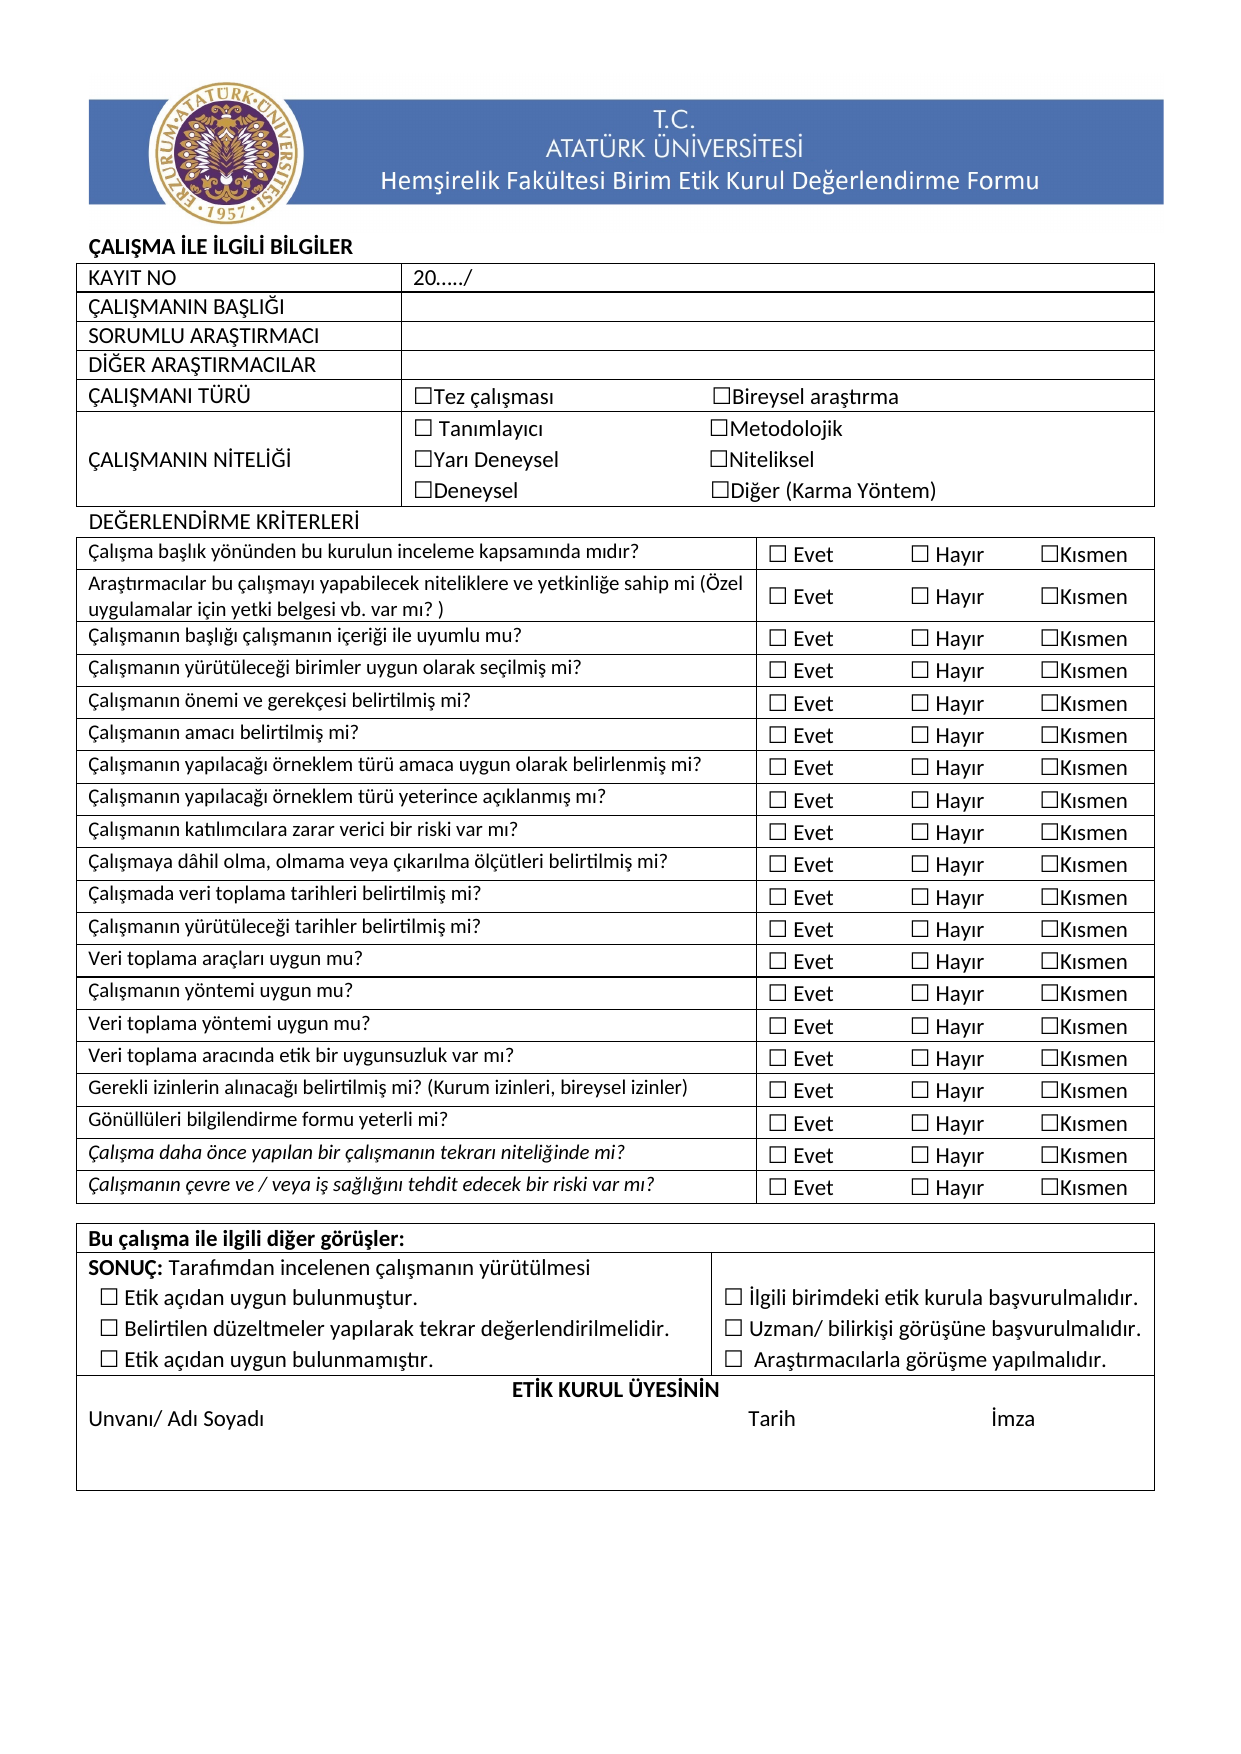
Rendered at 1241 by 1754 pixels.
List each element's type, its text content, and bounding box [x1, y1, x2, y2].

table_cell [402, 351, 1154, 379]
table_cell Evet Hayır Kısmen [757, 1042, 1154, 1073]
table_cell Çalışmada veri toplama tarihleri belirtilmiş mi? [77, 881, 756, 912]
table_cell Tez çalışması Bireysel araştırma [402, 380, 1154, 411]
table_cell Çalışmanın yöntemi uygun mu? [77, 978, 756, 1009]
table_cell Gerekli izinlerin alınacağı belirtilmiş mi? (Kurum izinleri, bireysel izinler) [77, 1074, 756, 1106]
table_cell Evet Hayır Kısmen [757, 784, 1154, 815]
table_cell ÇALIŞMANIN NİTELİĞİ [77, 412, 401, 506]
table_cell DİĞER ARAŞTIRMACILAR [77, 351, 401, 379]
table_cell Evet Hayır Kısmen [757, 570, 1154, 621]
table_cell Evet Hayır Kısmen [757, 848, 1154, 879]
table_cell [402, 322, 1154, 349]
table_cell Çalışmanın yapılacağı örneklem türü amaca uygun olarak belirlenmiş mi? [77, 751, 756, 783]
table_cell Evet Hayır Kısmen [757, 751, 1154, 783]
table_cell Evet Hayır Kısmen [757, 622, 1154, 653]
table_cell ETİK KURUL ÜYESİNİN Unvanı/ Adı Soyadı Tarih İmza [77, 1376, 1154, 1490]
table_header KAYIT NO [77, 264, 401, 291]
table_cell SONUÇ: Tarafımdan incelenen çalışmanın yürütülmesi Etik açıdan uygun bulunmuştur. Belirtilen düzeltmeler yapılarak tekrar değerlendirilmelidir. Etik açıdan uygun bulunmamıştır. [77, 1253, 711, 1374]
table_cell [402, 293, 1154, 321]
table_header Evet Hayır Kısmen [757, 538, 1154, 569]
table_cell Veri toplama yöntemi uygun mu? [77, 1010, 756, 1041]
table_cell Çalışmanın yürütüleceği tarihler belirtilmiş mi? [77, 913, 756, 944]
table_cell Çalışmaya dâhil olma, olmama veya çıkarılma ölçütleri belirtilmiş mi? [77, 848, 756, 879]
table_cell Evet Hayır Kısmen [757, 1139, 1154, 1170]
text ÇALIŞMA İLE İLGİLİ BİLGİLER [89, 233, 1152, 260]
table_cell İlgili birimdeki etik kurula başvurulmalıdır. Uzman/ bilirkişi görüşüne başvurulmalıdır. Araştırmacılarla görüşme yapılmalıdır. [712, 1253, 1154, 1374]
table_cell Çalışmanın çevre ve / veya iş sağlığını tehdit edecek bir riski var mı? [77, 1171, 756, 1202]
table_header Bu çalışma ile ilgili diğer görüşler: [77, 1224, 1154, 1252]
table_cell Evet Hayır Kısmen [757, 1171, 1154, 1202]
table_cell Evet Hayır Kısmen [757, 816, 1154, 847]
table_cell Evet Hayır Kısmen [757, 1074, 1154, 1106]
table_cell Evet Hayır Kısmen [757, 655, 1154, 686]
table_cell Çalışmanın yapılacağı örneklem türü yeterince açıklanmış mı? [77, 784, 756, 815]
table_cell Veri toplama aracında etik bir uygunsuzluk var mı? [77, 1042, 756, 1073]
table_cell Çalışmanın katılımcılara zarar verici bir riski var mı? [77, 816, 756, 847]
table_cell ÇALIŞMANI TÜRÜ [77, 380, 401, 411]
table_cell Çalışmanın yürütüleceği birimler uygun olarak seçilmiş mi? [77, 655, 756, 686]
table_cell Evet Hayır Kısmen [757, 881, 1154, 912]
table_cell Çalışma daha önce yapılan bir çalışmanın tekrarı niteliğinde mi? [77, 1139, 756, 1170]
table_cell Evet Hayır Kısmen [757, 913, 1154, 944]
table_cell Evet Hayır Kısmen [757, 1107, 1154, 1138]
table_cell Evet Hayır Kısmen [757, 1010, 1154, 1041]
picture [88, 73, 1164, 233]
table_cell Çalışmanın amacı belirtilmiş mi? [77, 719, 756, 750]
text DEĞERLENDİRME KRİTERLERİ [89, 507, 1152, 535]
table_cell Evet Hayır Kısmen [757, 978, 1154, 1009]
table_cell Araştırmacılar bu çalışmayı yapabilecek niteliklere ve yetkinliğe sahip mi (Özel uygulamalar için yetki belgesi vb. var mı? ) [77, 570, 756, 621]
table_cell Evet Hayır Kısmen [757, 687, 1154, 718]
table_cell Evet Hayır Kısmen [757, 945, 1154, 976]
table_cell Çalışmanın önemi ve gerekçesi belirtilmiş mi? [77, 687, 756, 718]
table_cell Tanımlayıcı Metodolojik Yarı Deneysel Niteliksel Deneysel Diğer (Karma Yöntem) [402, 412, 1154, 506]
table_header Çalışma başlık yönünden bu kurulun inceleme kapsamında mıdır? [77, 538, 756, 569]
table_cell SORUMLU ARAŞTIRMACI [77, 322, 401, 349]
table_header 20…../ [402, 264, 1154, 291]
table_cell Gönüllüleri bilgilendirme formu yeterli mi? [77, 1107, 756, 1138]
table_cell Çalışmanın başlığı çalışmanın içeriği ile uyumlu mu? [77, 622, 756, 653]
table_cell Veri toplama araçları uygun mu? [77, 945, 756, 976]
table_cell Evet Hayır Kısmen [757, 719, 1154, 750]
table_cell ÇALIŞMANIN BAŞLIĞI [77, 293, 401, 321]
